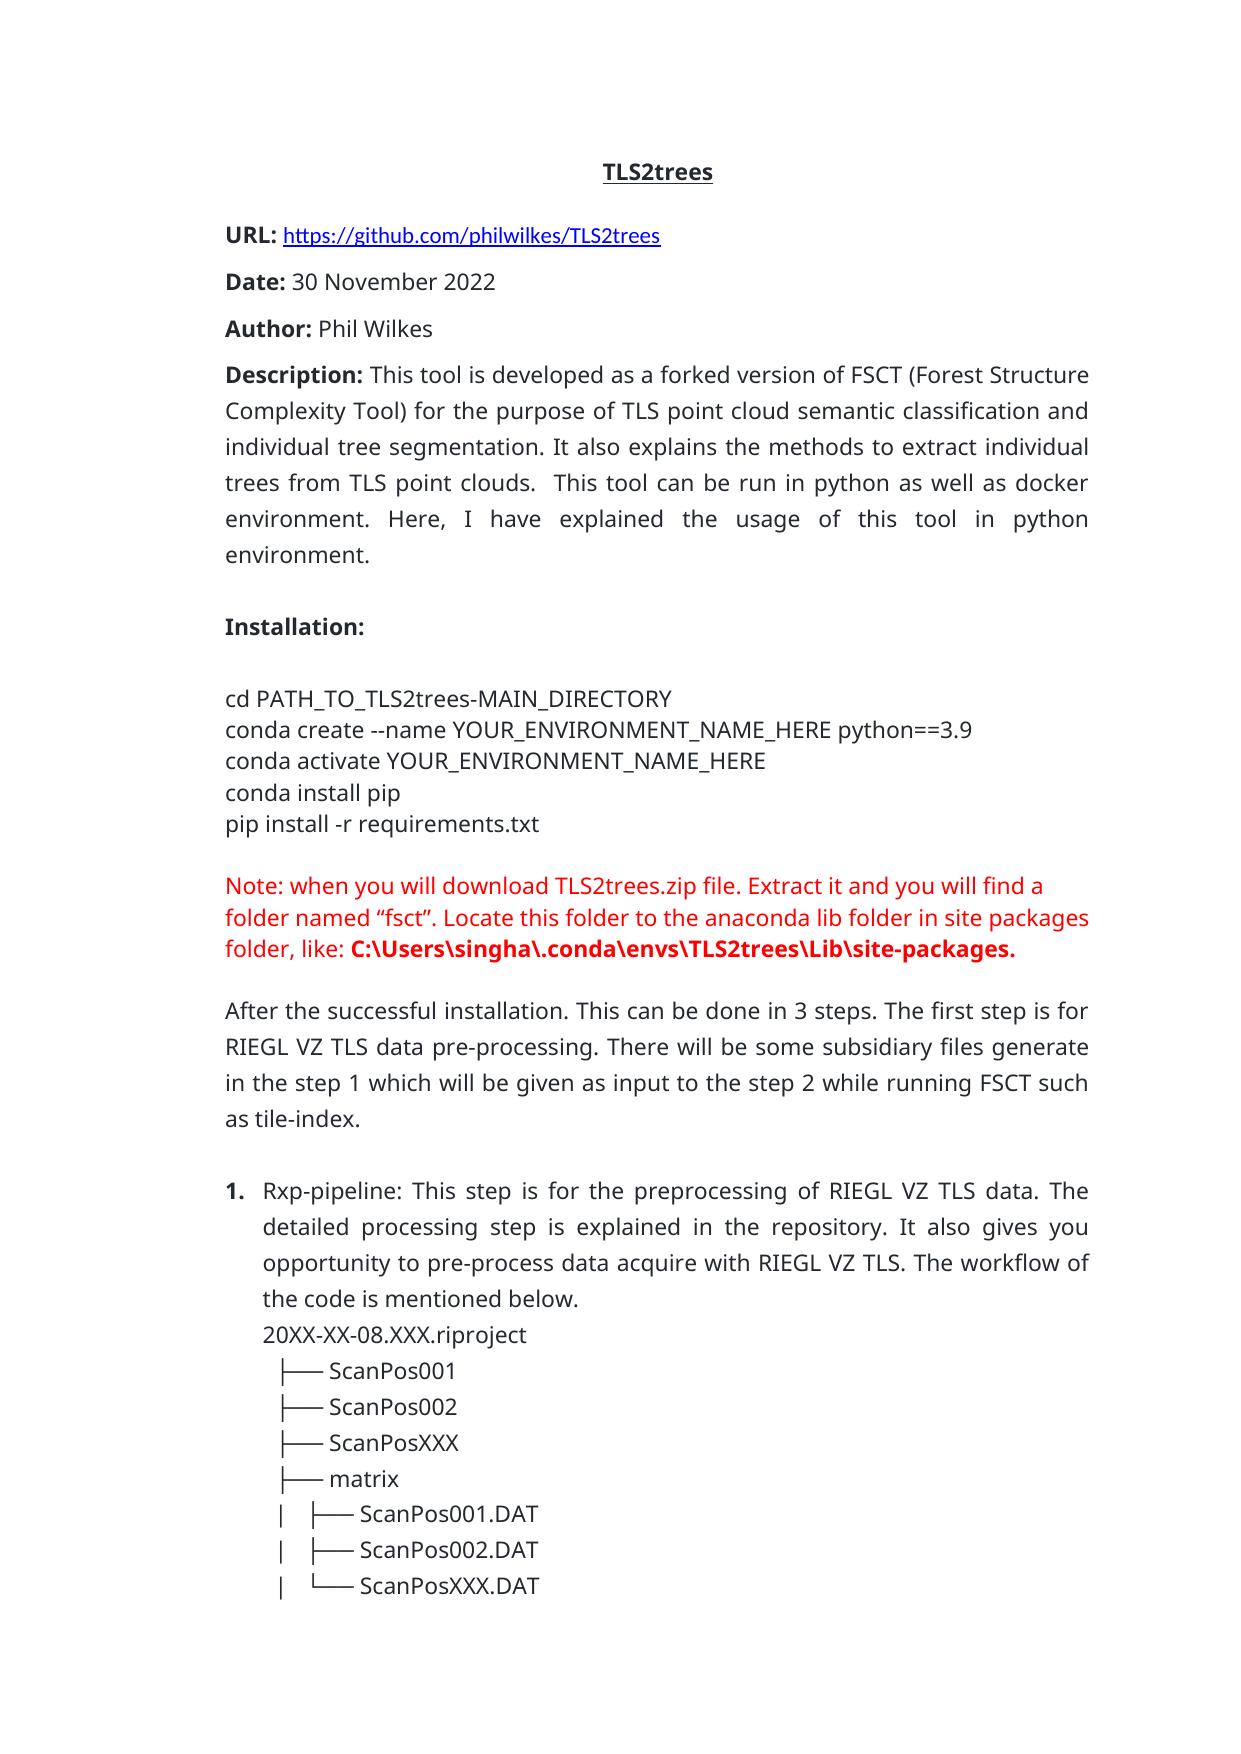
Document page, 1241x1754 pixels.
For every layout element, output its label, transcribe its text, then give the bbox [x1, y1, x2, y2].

list Note: when you will download TLS2trees.zip file. Extract it and you will find a folder named “fsct”. Locate this folder to the anaconda lib folder in site packages folder, like: C:\Users\singha\.conda\envs\TLS2trees\Lib\site-packages. [225, 870, 1090, 964]
list After the successful installation. This can be done in 3 steps. The first step is for RIEGL VZ TLS data pre-processing. There will be some subsidiary files generate in the step 1 which will be given as input to the step 2 while running FSCT such as tile-index. [225, 995, 1090, 1134]
list | └── ScanPosXXX.DAT [262, 1570, 1090, 1602]
list pip install -r requirements.txt [225, 808, 1090, 839]
list Rxp-pipeline: This step is for the preprocessing of RIEGL VZ TLS data. The detailed processing step is explained in the repository. It also gives you opportunity to pre-process data acquire with RIEGL VZ TLS. The workflow of the code is mentioned below. [225, 1175, 1090, 1314]
list ├── ScanPos002 [262, 1391, 1090, 1422]
list Author: Phil Wilkes [225, 312, 1090, 344]
list URL: https://github.com/philwilkes/TLS2trees [225, 219, 1090, 250]
list conda install pip [225, 777, 1090, 808]
list ├── ScanPosXXX [262, 1427, 1090, 1458]
list cd PATH_TO_TLS2trees-MAIN_DIRECTORY [225, 683, 1090, 714]
list Date: 30 November 2022 [225, 266, 1090, 297]
list conda activate YOUR_ENVIRONMENT_NAME_HERE [225, 745, 1090, 777]
list conda create --name YOUR_ENVIRONMENT_NAME_HERE python==3.9 [225, 714, 1090, 745]
list 20XX-XX-08.XXX.riproject [262, 1319, 1090, 1350]
list Description: This tool is developed as a forked version of FSCT (Forest Structure Complexity Tool) for the purpose of TLS point cloud semantic classification and individual tree segmentation. It also explains the methods to extract individual trees from TLS point clouds. This tool can be run in python as well as docker environment. Here, I have explained the usage of this tool in python environment. [225, 359, 1090, 570]
list TLS2trees [225, 156, 1090, 187]
list ├── ScanPos001 [262, 1355, 1090, 1386]
list | ├── ScanPos001.DAT [262, 1498, 1090, 1530]
list Installation: [225, 611, 1090, 642]
list | ├── ScanPos002.DAT [262, 1534, 1090, 1566]
list ├── matrix [262, 1462, 1090, 1494]
